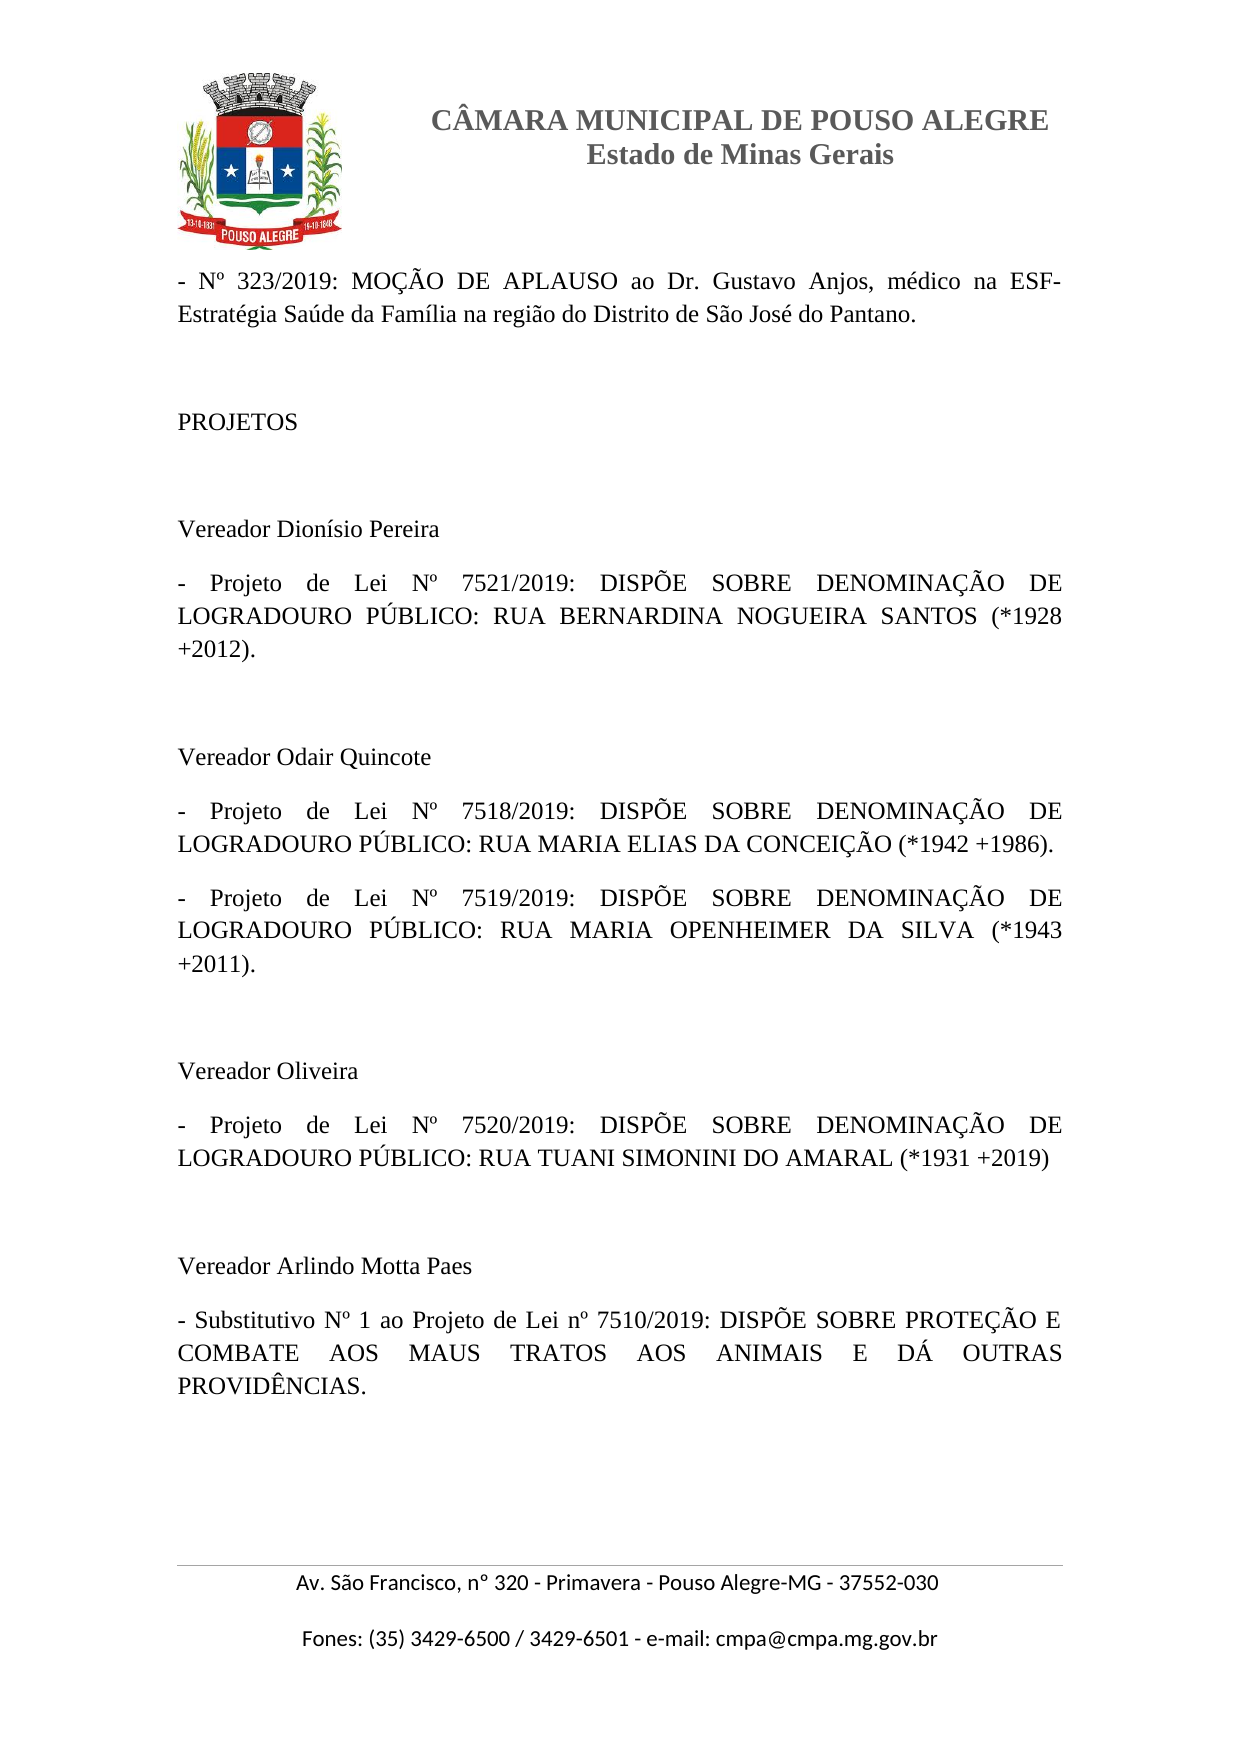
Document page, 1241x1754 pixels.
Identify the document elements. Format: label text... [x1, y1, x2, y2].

text - Projeto de Lei Nº 7520/2019: DISPÕE SOBRE DENOMINAÇÃO DE LOGRADOURO PÚBLICO: RUA TUANI SIMONINI DO AMARAL (*1931 +2019) [177, 1110, 1063, 1172]
text - Projeto de Lei Nº 7519/2019: DISPÕE SOBRE DENOMINAÇÃO DE LOGRADOURO PÚBLICO: RUA MARIA OPENHEIMER DA SILVA (*1943 +2011). [177, 883, 1063, 977]
text - Projeto de Lei Nº 7518/2019: DISPÕE SOBRE DENOMINAÇÃO DE LOGRADOURO PÚBLICO: RUA MARIA ELIAS DA CONCEIÇÃO (*1942 +1986). [177, 796, 1063, 857]
text - Nº 323/2019: MOÇÃO DE APLAUSO ao Dr. Gustavo Anjos, médico na ESF- Estratégia Saúde da Família na região do Distrito de São José do Pantano. [177, 266, 1063, 328]
text Vereador Dionísio Pereira [177, 514, 1063, 543]
text Vereador Odair Quincote [177, 742, 1063, 771]
picture [177, 73, 342, 250]
text Vereador Oliveira [177, 1056, 1063, 1085]
text Vereador Arlindo Motta Paes [177, 1251, 1063, 1280]
text - Projeto de Lei Nº 7521/2019: DISPÕE SOBRE DENOMINAÇÃO DE LOGRADOURO PÚBLICO: RUA BERNARDINA NOGUEIRA SANTOS (*1928 +2012). [177, 568, 1063, 663]
text PROJETOS [177, 407, 1063, 435]
text - Substitutivo Nº 1 ao Projeto de Lei nº 7510/2019: DISPÕE SOBRE PROTEÇÃO E COMBATE AOS MAUS TRATOS AOS ANIMAIS E DÁ OUTRAS PROVIDÊNCIAS. [177, 1305, 1063, 1399]
